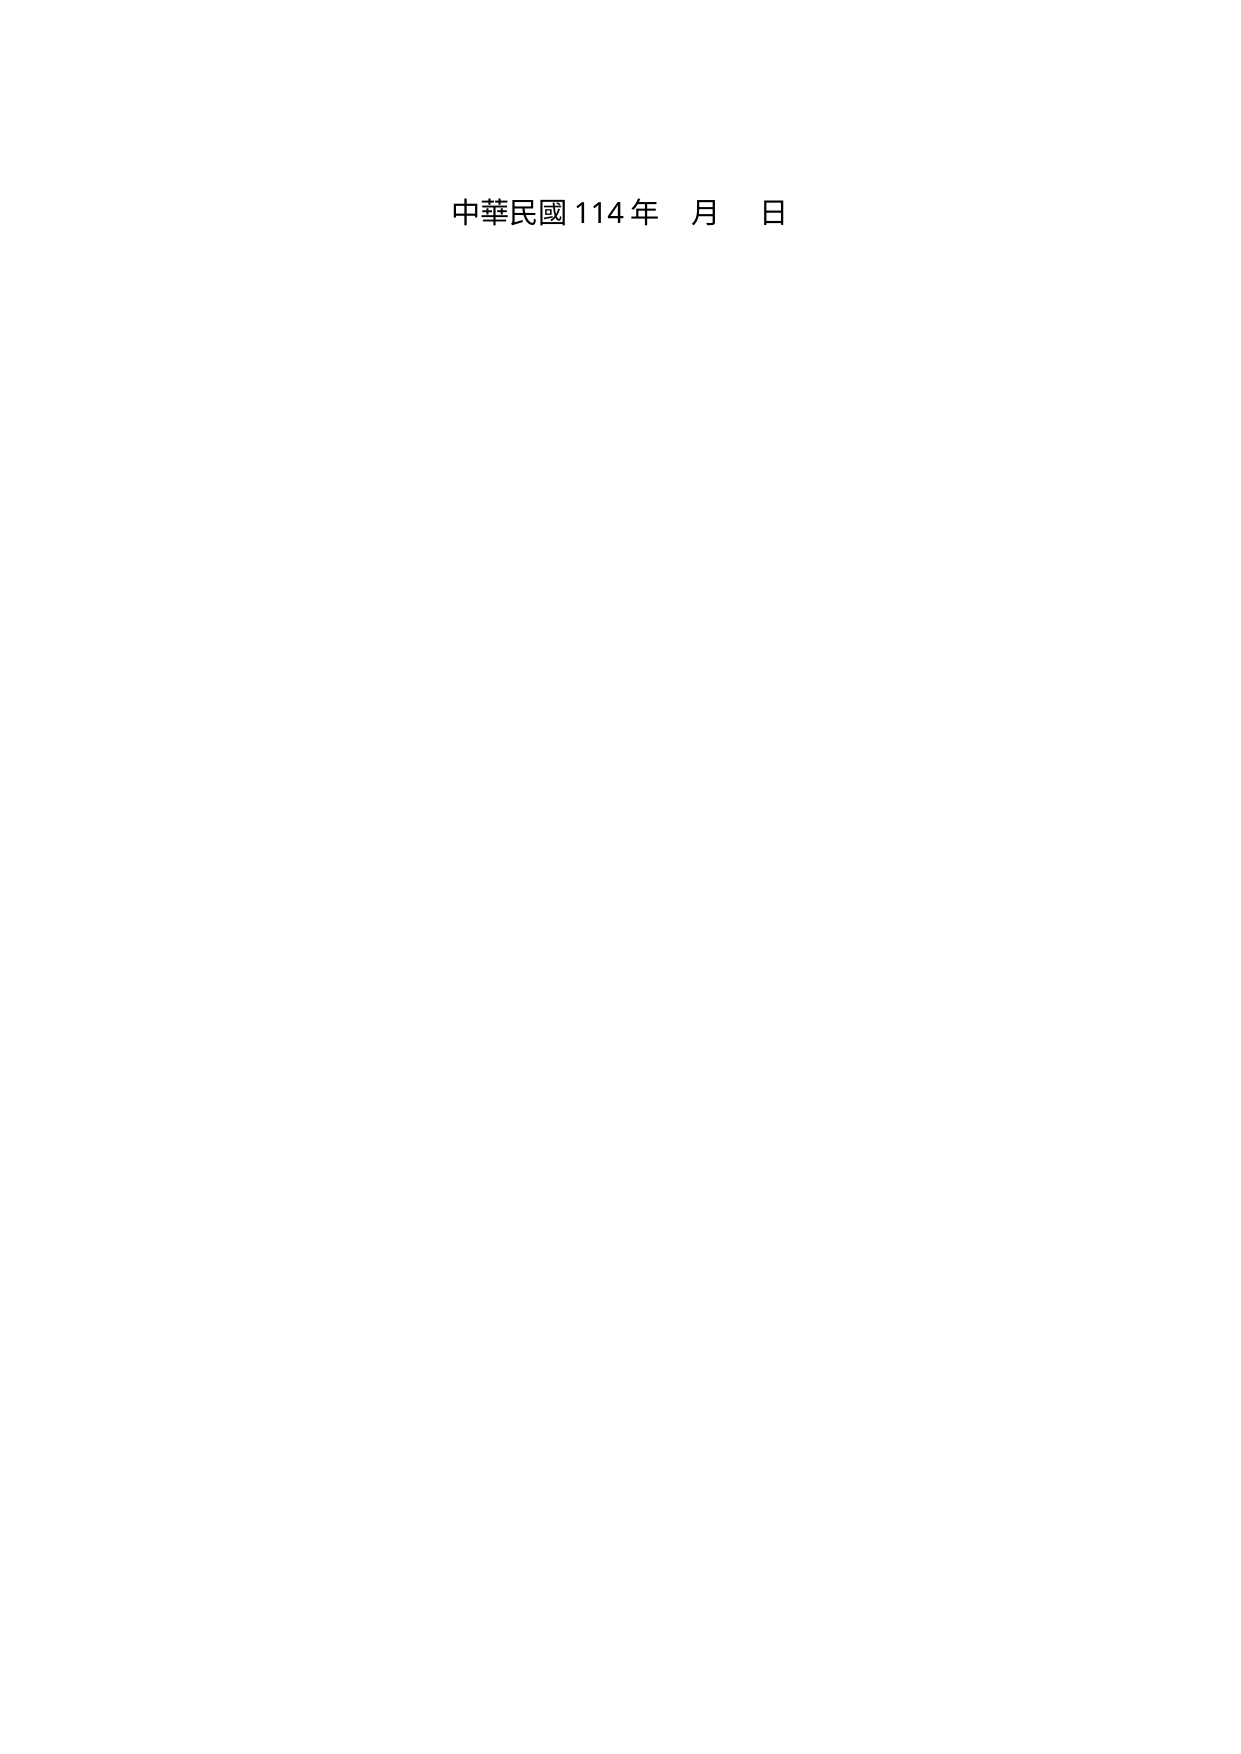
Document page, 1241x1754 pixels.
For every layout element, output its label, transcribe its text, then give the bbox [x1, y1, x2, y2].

text 中華民國114年 月 日 [112, 190, 1128, 232]
